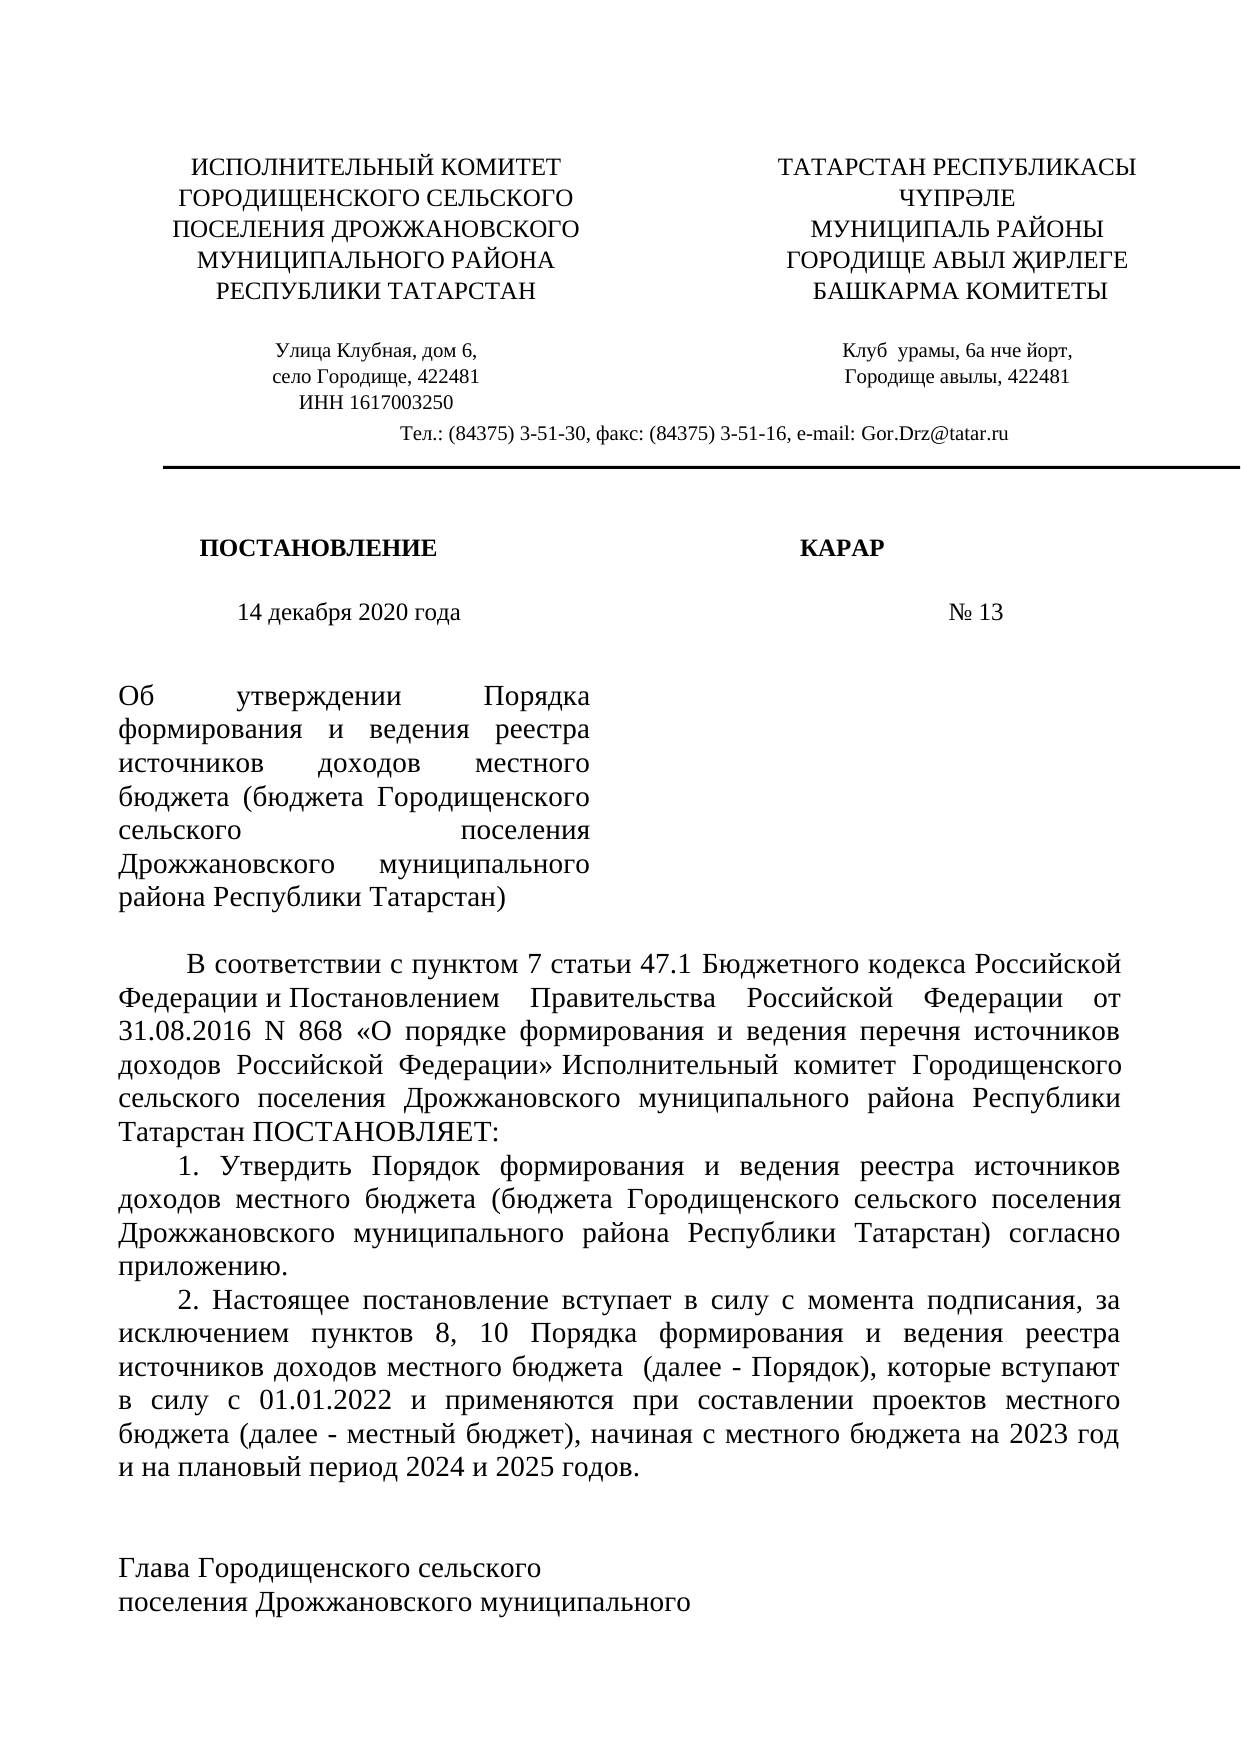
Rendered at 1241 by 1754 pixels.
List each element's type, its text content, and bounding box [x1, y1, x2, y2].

text 14 декабря 2020 года № 13 [118, 597, 1122, 626]
text Глава Городищенского сельского [118, 1550, 1122, 1584]
text 2. Настоящее постановление вступает в силу с момента подписания, за исключением пунктов 8, 10 Порядка формирования и ведения реестра источников доходов местного бюджета (далее - Порядок), которые вступают в силу с 01.01.2022 и применяются при составлении проектов местного бюджета (далее - местный бюджет), начиная с местного бюджета на 2023 год и на плановый период 2024 и 2025 годов. [118, 1282, 1122, 1483]
text 1. Утвердить Порядок формирования и ведения реестра источников доходов местного бюджета (бюджета Городищенского сельского поселения Дрожжановского муниципального района Республики Татарстан) согласно приложению. [118, 1148, 1122, 1282]
text поселения Дрожжановского муниципального [118, 1584, 1122, 1617]
text ПОСТАНОВЛЕНИЕ КАРАР [118, 533, 1122, 562]
text Об утверждении Порядка формирования и ведения реестра источников доходов местного бюджета (бюджета Городищенского сельского поселения Дрожжановского муниципального района Республики Татарстан) [118, 678, 591, 913]
table_header [130, 152, 1134, 533]
text В соответствии с пунктом 7 статьи 47.1 Бюджетного кодекса Российской Федерации и Постановлением Правительства Российской Федерации от 31.08.2016 N 868 «О порядке формирования и ведения перечня источников доходов Российской Федерации» Исполнительный комитет Городищенского сельского поселения Дрожжановского муниципального района Республики Татарстан ПОСТАНОВЛЯЕТ: [118, 913, 1122, 1148]
